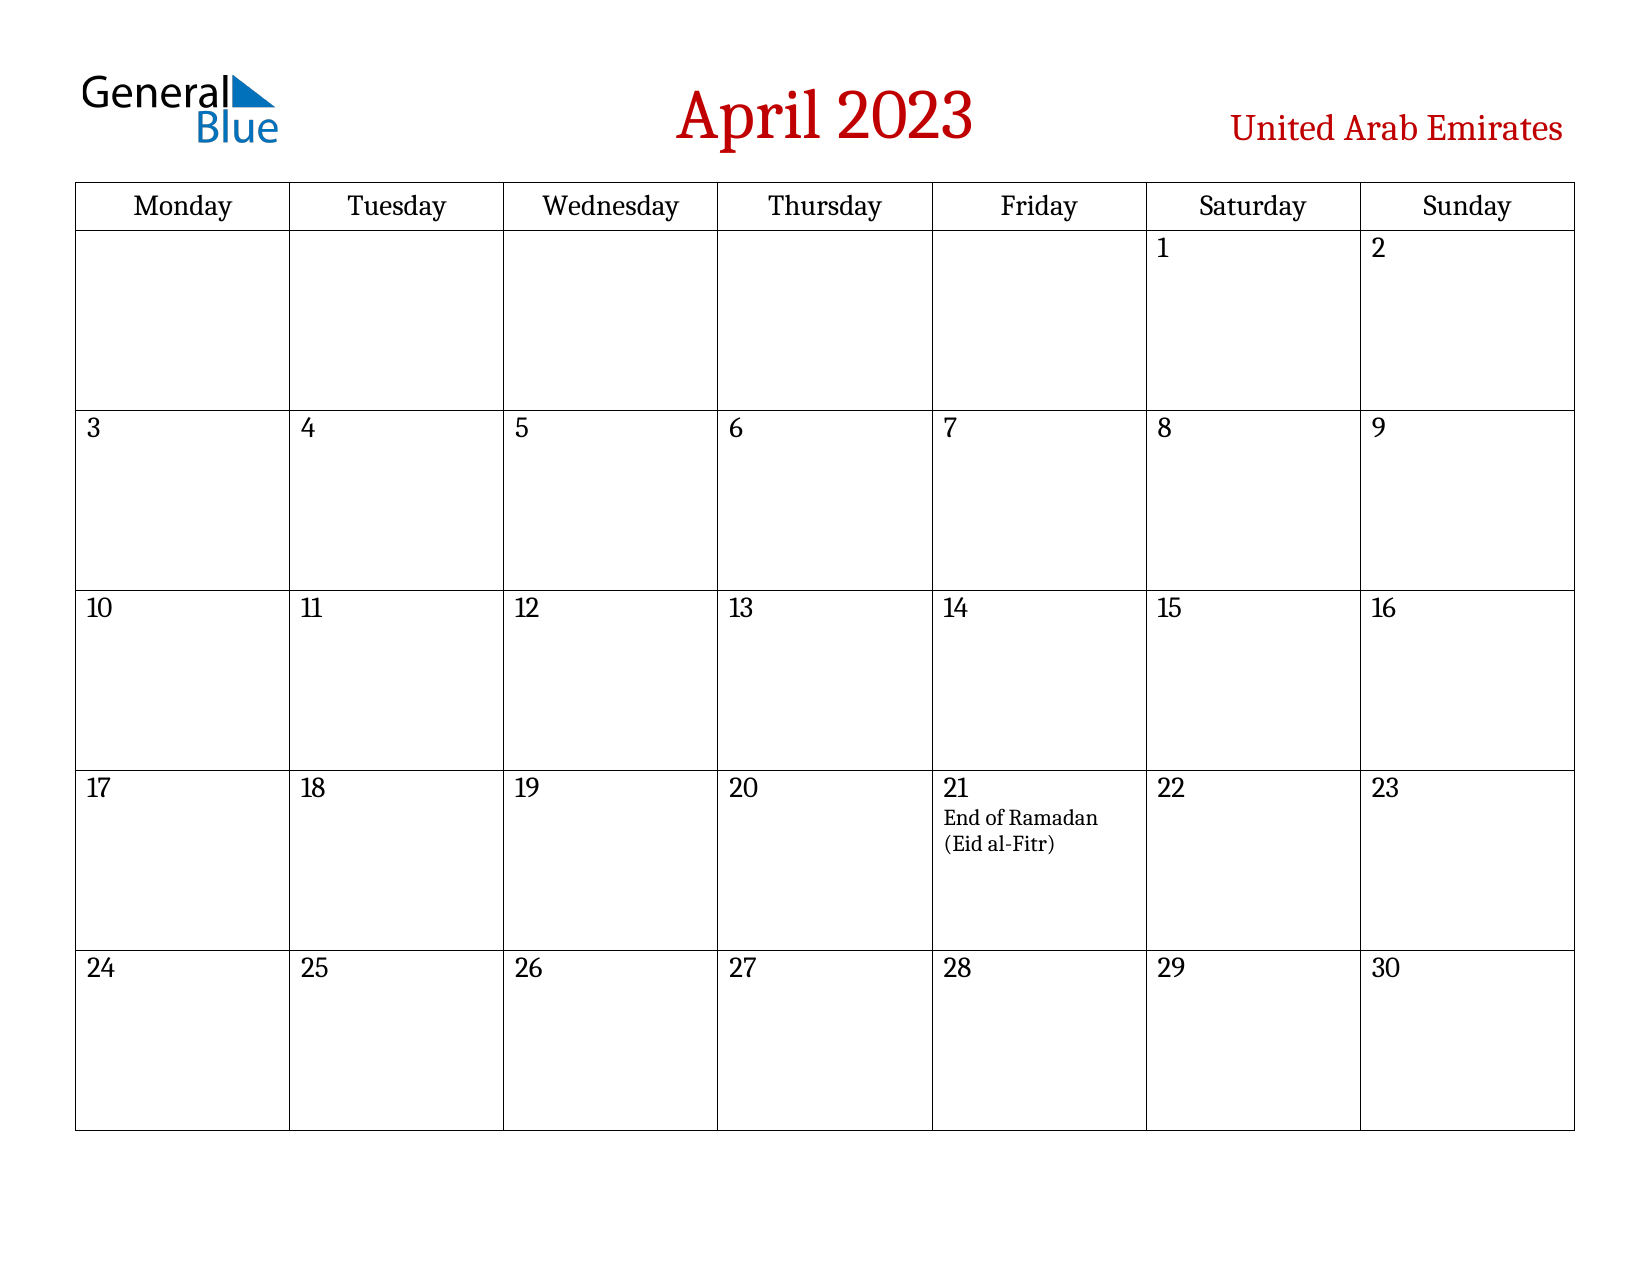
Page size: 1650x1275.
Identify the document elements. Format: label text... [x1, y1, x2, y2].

table_cell [718, 625, 932, 770]
table_cell 25 [290, 951, 503, 985]
table_cell [1361, 265, 1574, 410]
table_cell Monday [76, 183, 289, 230]
table_cell Sunday [1361, 183, 1574, 230]
table_cell 4 [290, 411, 503, 444]
table_cell Friday [933, 183, 1146, 230]
table_cell 23 [1361, 771, 1574, 805]
table_cell [290, 985, 503, 1130]
table_cell 9 [1361, 411, 1574, 444]
table_cell [504, 265, 717, 410]
table_cell [718, 231, 932, 264]
table_cell 16 [1361, 591, 1574, 625]
table_cell 15 [1147, 591, 1360, 625]
table_header [76, 75, 503, 182]
table_cell 27 [718, 951, 932, 985]
table_cell [1147, 625, 1360, 770]
table_cell [504, 805, 717, 950]
table_cell 22 [1147, 771, 1360, 805]
table_header United Arab Emirates [1146, 75, 1574, 182]
table_cell [718, 265, 932, 410]
table_cell [504, 231, 717, 264]
table_cell [1361, 625, 1574, 770]
table_cell 8 [1147, 411, 1360, 444]
table_cell [933, 265, 1146, 410]
table_cell [76, 985, 289, 1130]
table_cell [290, 625, 503, 770]
table_cell 18 [290, 771, 503, 805]
table_cell 1 [1147, 231, 1360, 264]
table_cell [290, 231, 503, 264]
table_cell [504, 625, 717, 770]
table_cell [504, 445, 717, 590]
table_cell [933, 445, 1146, 590]
table_cell 3 [76, 411, 289, 444]
table_cell [290, 805, 503, 950]
table_cell 26 [504, 951, 717, 985]
table_cell [1361, 445, 1574, 590]
table_cell Thursday [718, 183, 932, 230]
table_cell 13 [718, 591, 932, 625]
table_cell 24 [76, 951, 289, 985]
table_cell [290, 445, 503, 590]
table_cell 20 [718, 771, 932, 805]
table_cell 11 [290, 591, 503, 625]
table_cell [1147, 985, 1360, 1130]
table_cell 28 [933, 951, 1146, 985]
table_cell Wednesday [504, 183, 717, 230]
table_cell [1147, 265, 1360, 410]
table_cell [933, 625, 1146, 770]
table_cell Tuesday [290, 183, 503, 230]
table_cell [1361, 985, 1574, 1130]
picture [82, 75, 278, 143]
table_cell 5 [504, 411, 717, 444]
table_cell 12 [504, 591, 717, 625]
table_cell 7 [933, 411, 1146, 444]
table_cell End of Ramadan (Eid al-Fitr) [933, 805, 1146, 950]
table_cell [718, 985, 932, 1130]
table_cell [1147, 805, 1360, 950]
table_cell 29 [1147, 951, 1360, 985]
table_cell [290, 265, 503, 410]
table_cell 30 [1361, 951, 1574, 985]
table_cell [76, 231, 289, 264]
table_cell 6 [718, 411, 932, 444]
table_cell Saturday [1147, 183, 1360, 230]
table_cell [76, 445, 289, 590]
table_cell [933, 231, 1146, 264]
table_cell [76, 805, 289, 950]
table_cell [718, 445, 932, 590]
table_cell 2 [1361, 231, 1574, 264]
table_cell [504, 985, 717, 1130]
table_cell 10 [76, 591, 289, 625]
table_cell [933, 985, 1146, 1130]
table_cell [718, 805, 932, 950]
table_cell 14 [933, 591, 1146, 625]
table_cell 19 [504, 771, 717, 805]
table_cell 17 [76, 771, 289, 805]
table_header April 2023 [504, 75, 1146, 182]
table_cell [76, 625, 289, 770]
table_cell [1361, 805, 1574, 950]
table_cell [76, 265, 289, 410]
table_cell 21 [933, 771, 1146, 805]
table_cell [1147, 445, 1360, 590]
